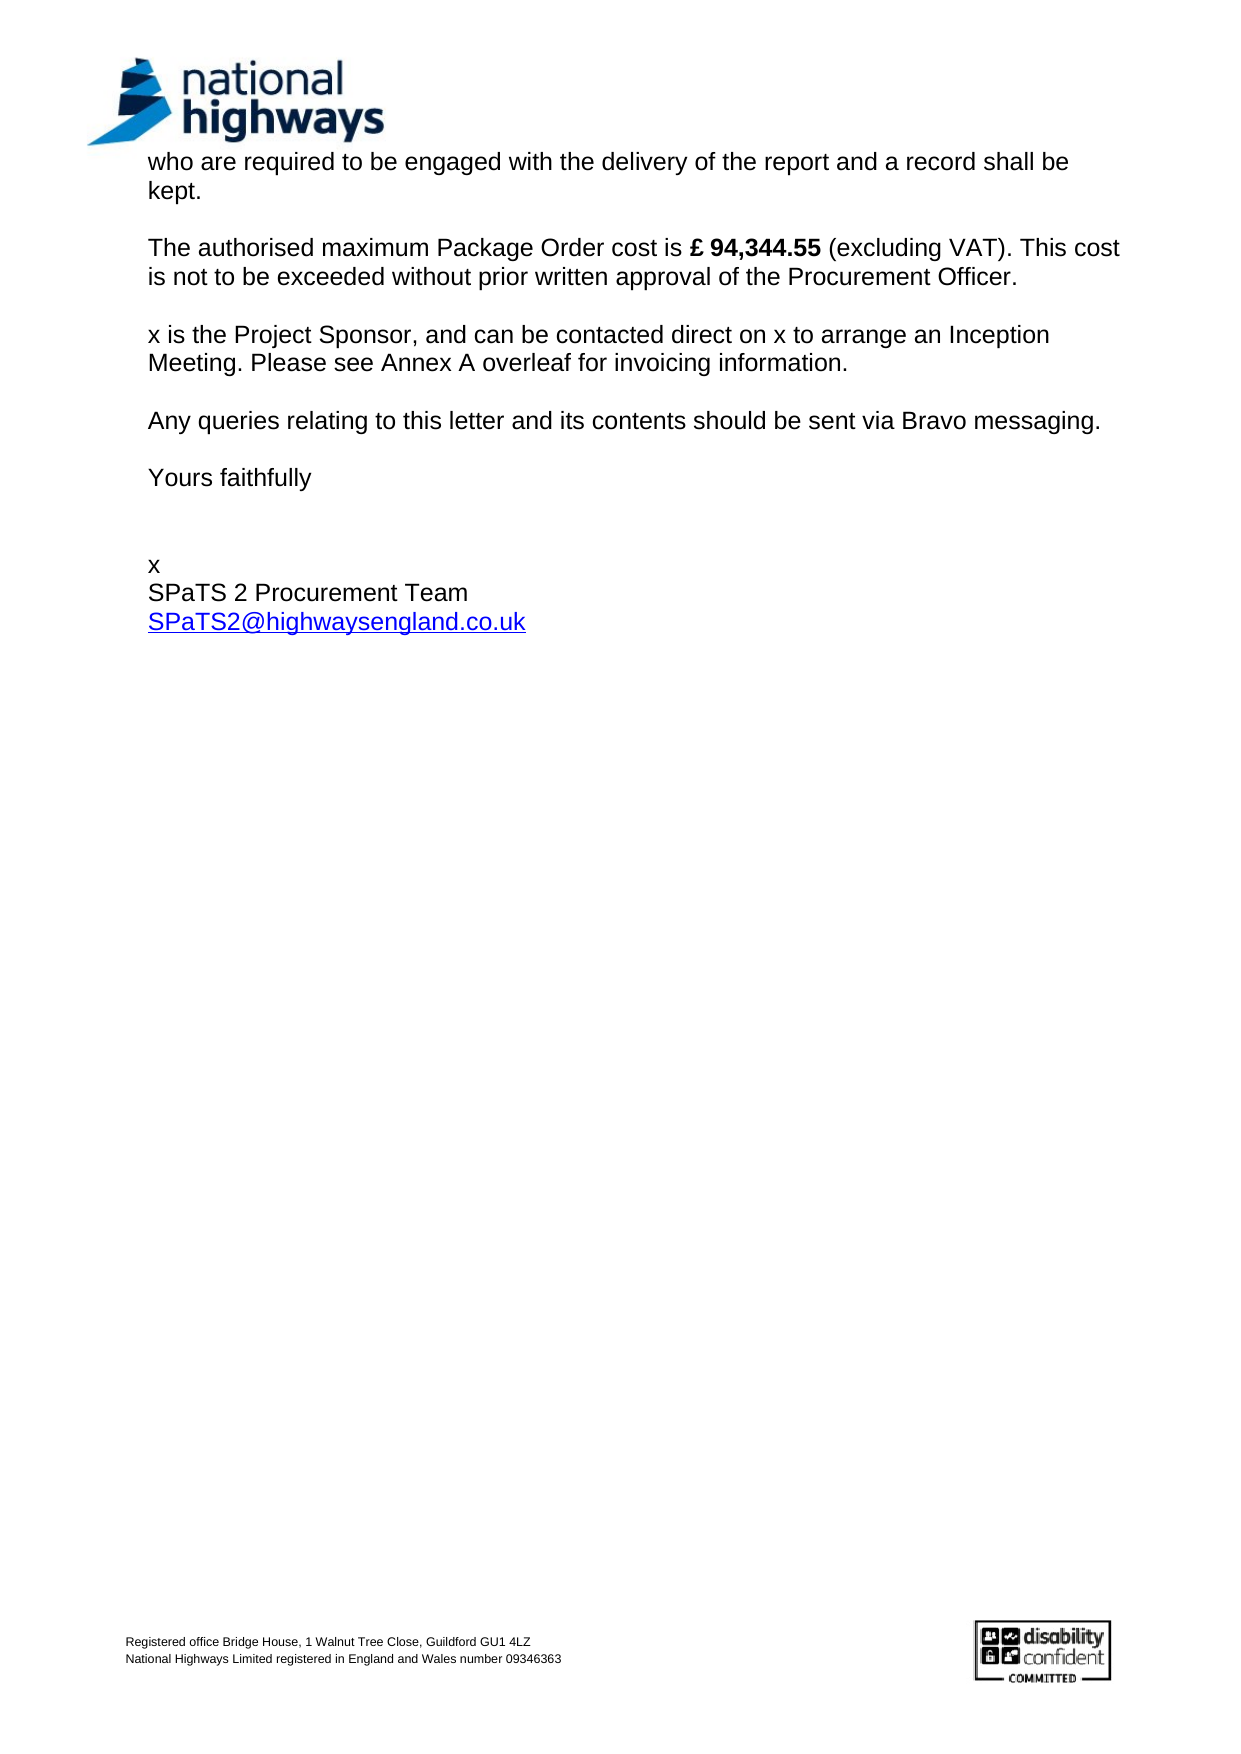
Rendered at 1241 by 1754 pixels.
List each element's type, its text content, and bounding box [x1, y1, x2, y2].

text SPaTS 2 Procurement Team [148, 578, 1122, 607]
text The authorised maximum Package Order cost is £ 94,344.55 (excluding VAT). This cost is not to be exceeded without prior written approval of the Procurement Officer. [148, 233, 1122, 291]
text Any queries relating to this letter and its contents should be sent via Bravo messaging. [148, 406, 1122, 435]
picture [965, 1612, 1123, 1690]
text x [148, 550, 1122, 578]
text SPaTS2@highwaysengland.co.uk [148, 607, 1122, 636]
text x is the Project Sponsor, and can be contacted direct on x to arrange an Inception Meeting. Please see Annex A overleaf for invoicing information. [148, 320, 1122, 377]
text Yours faithfully [148, 463, 1122, 492]
